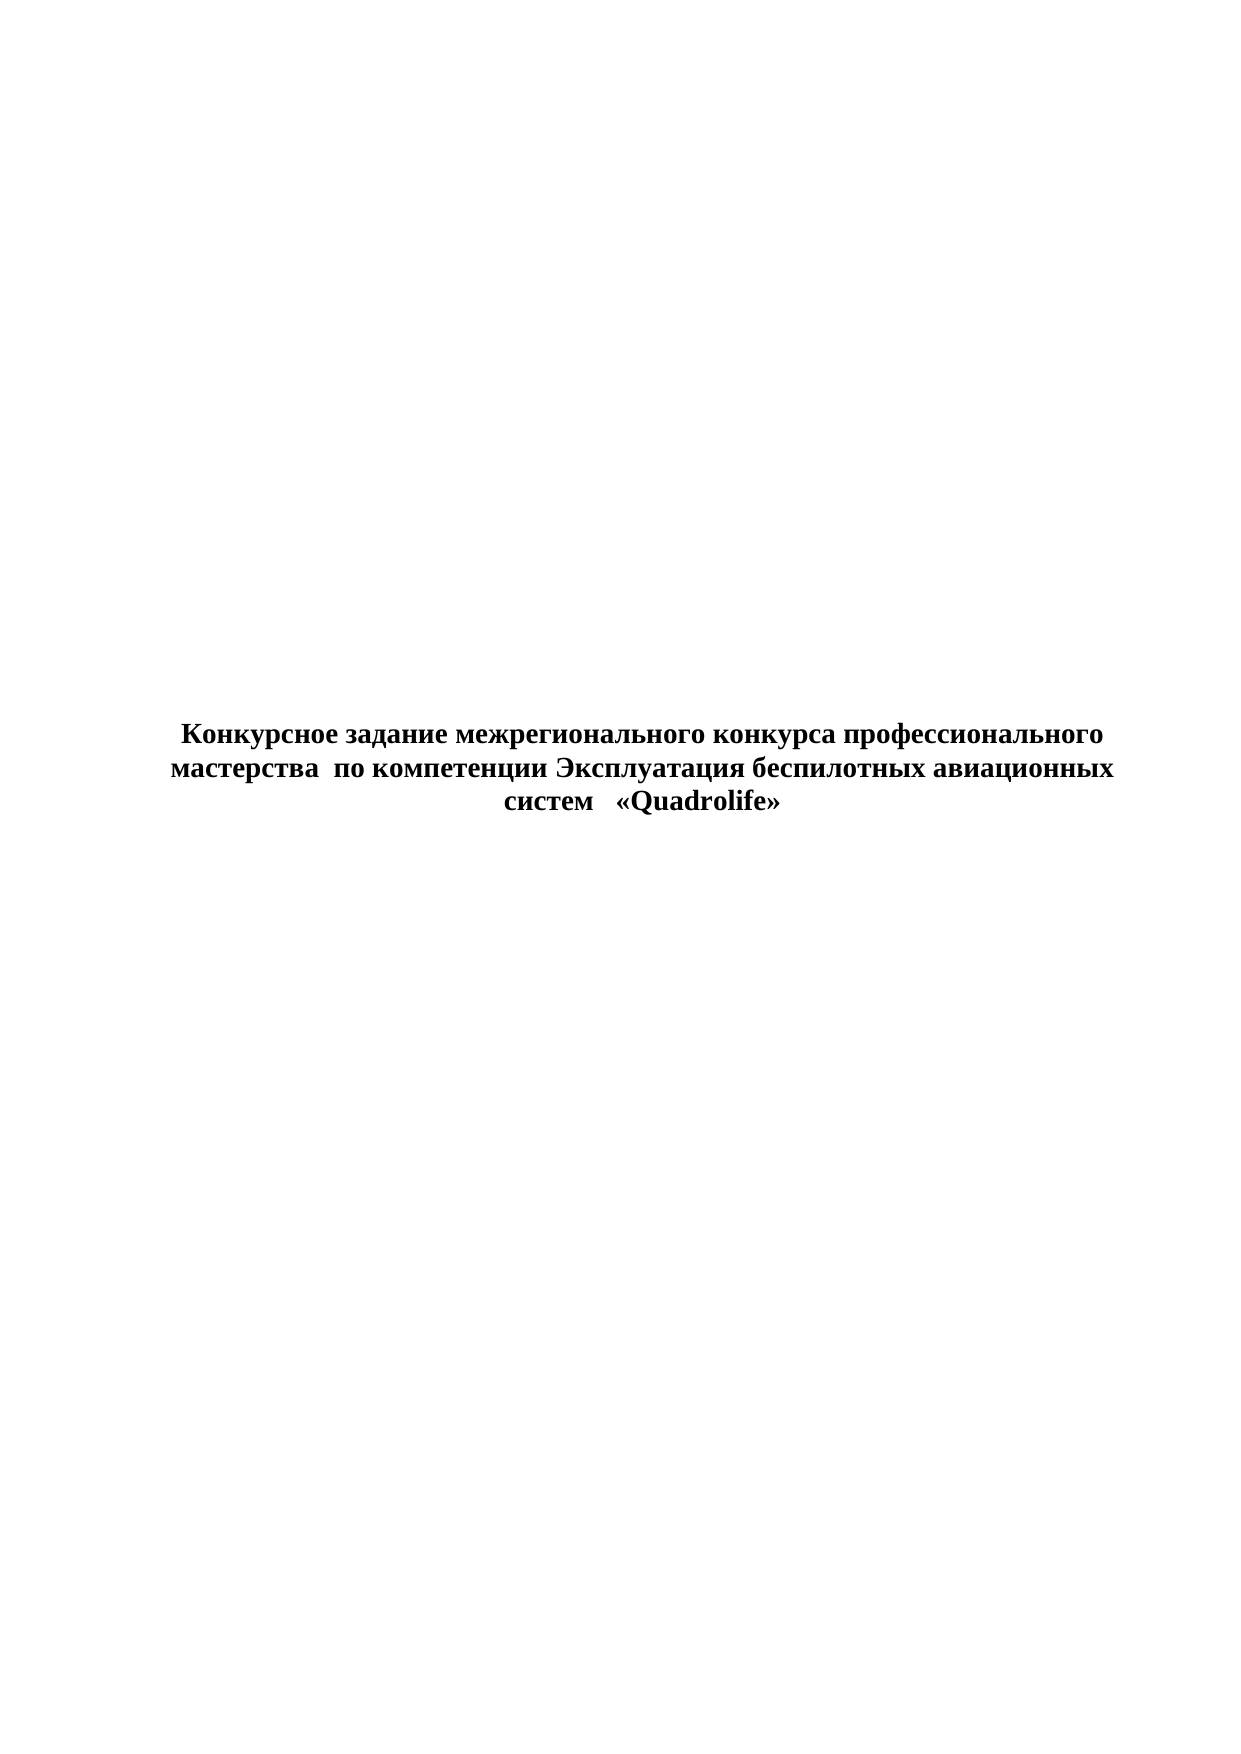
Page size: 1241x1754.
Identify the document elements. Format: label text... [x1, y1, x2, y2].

text Конкурсное задание межрегионального конкурса профессионального мастерства по компетенции Эксплуатация беспилотных авиационных систем «Quadrolife» [133, 716, 1152, 817]
